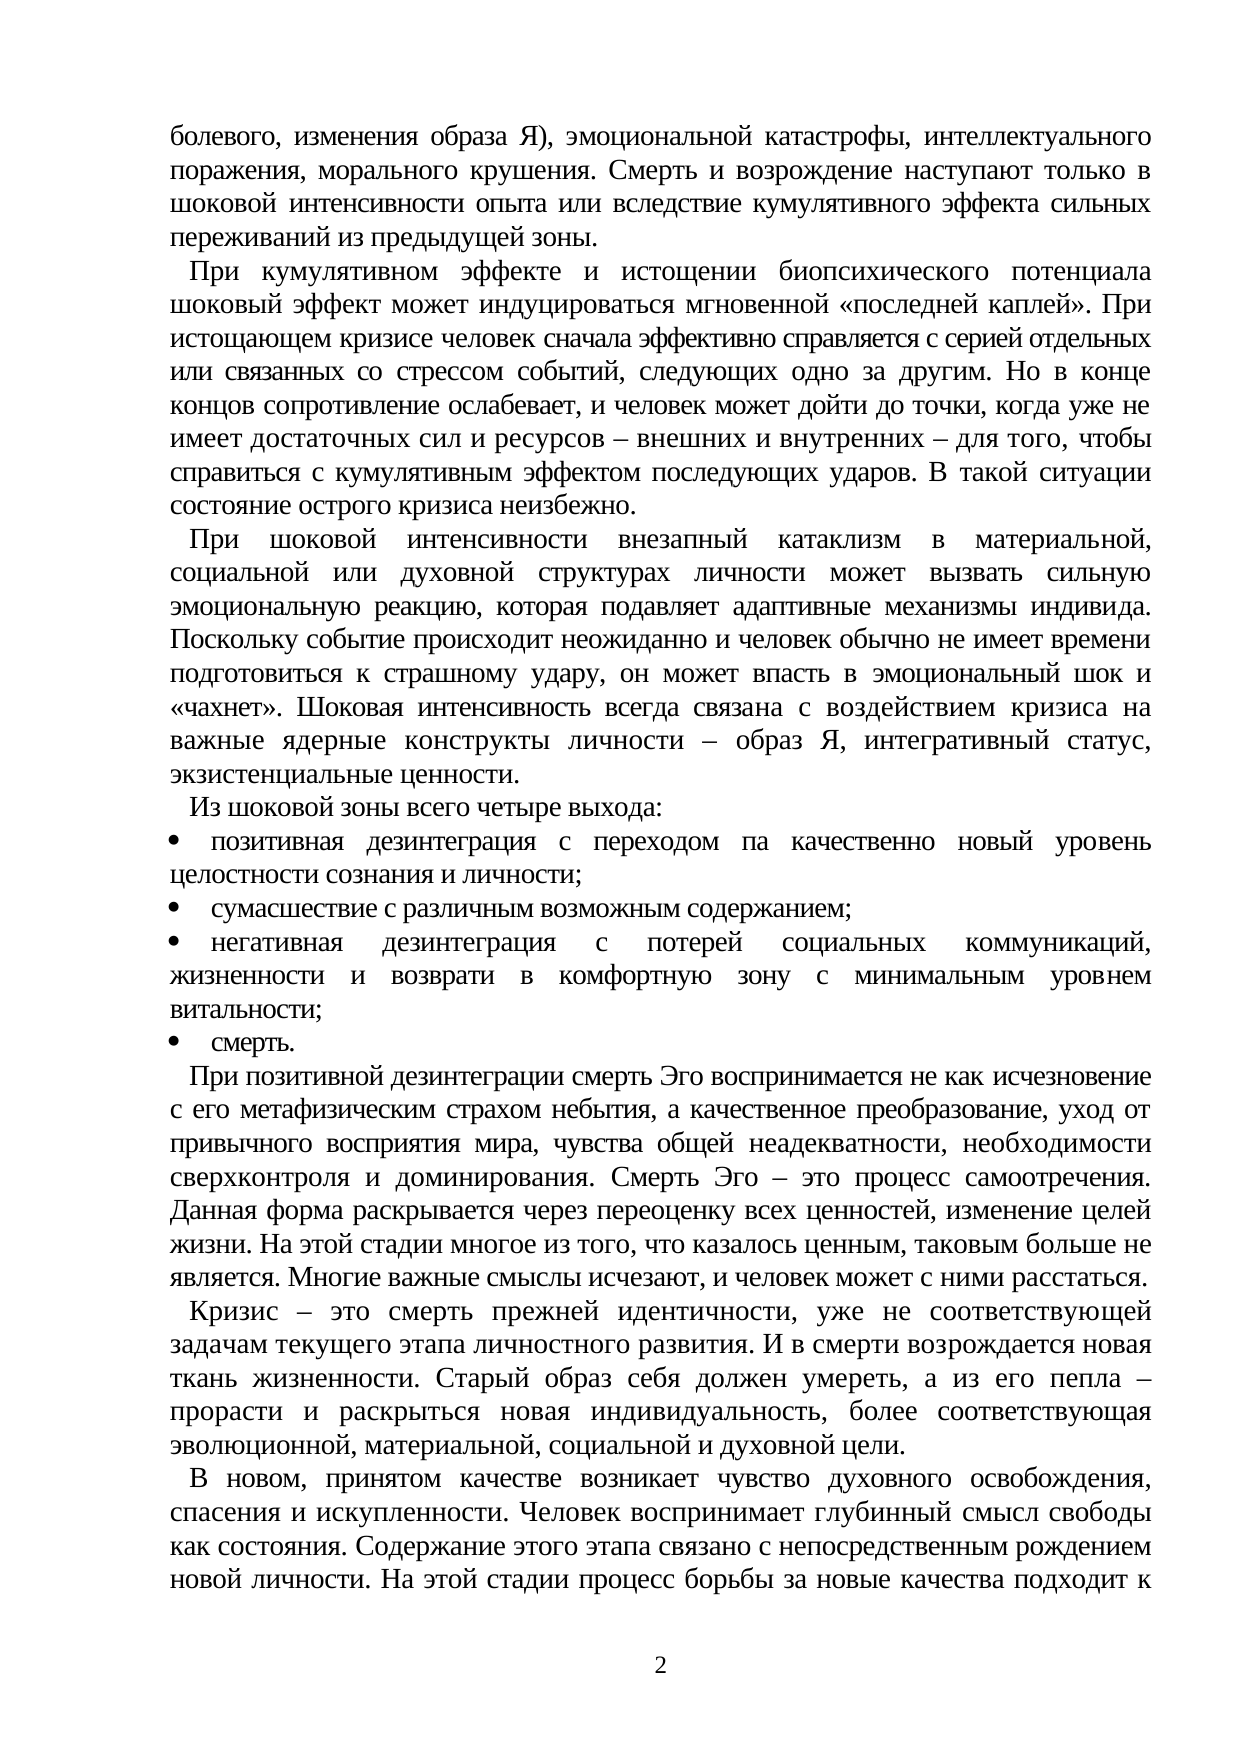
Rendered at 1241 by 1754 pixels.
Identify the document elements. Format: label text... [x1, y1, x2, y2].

text При шоковой интенсивности внезапный катаклизм в материальной, социальной или духовной структурах личности может вызвать сильную эмоциональную реакцию, которая подавляет адаптивные механизмы индивида. Поскольку событие происходит неожиданно и человек обычно не имеет времени подготовиться к страшному удару, он может впасть в эмоциональный шок и «чахнет». Шоковая интенсивность всегда связана с воздействием кризиса на важные ядерные конструкты личности – образ Я, интегративный статус, экзистенциальные ценности. [169, 521, 1152, 789]
list позитивная дезинтеграция с переходом па качественно новый уровень целостности сознания и личности; [169, 823, 1152, 890]
text При кумулятивном эффекте и истощении биопсихического потенциала шоковый эффект может индуцироваться мгновенной «последней каплей». При истощающем кризисе человек сначала эффективно справляется с серией отдельных или связанных со стрессом событий, следующих одно за другим. Но в конце концов сопротивление ослабевает, и человек может дойти до точки, когда уже не имеет достаточных сил и ресурсов – внешних и внутренних – для того, чтобы справиться с кумулятивным эффектом последующих ударов. В такой ситуации состояние острого кризиса неизбежно. [169, 253, 1152, 521]
text При позитивной дезинтеграции смерть Эго воспринимается не как исчезновение с его метафизическим страхом небытия, а качественное преобразование, уход от привычного восприятия мира, чувства общей неадекватности, необходимости сверхконтроля и доминирования. Смерть Эго – это процесс самоотречения. Данная форма раскрывается через переоценку всех ценностей, изменение целей жизни. На этой стадии многое из того, что казалось ценным, таковым больше не является. Многие важные смыслы исчезают, и человек может с ними расстаться. [169, 1058, 1152, 1293]
text Из шоковой зоны всего четыре выхода: [169, 789, 1152, 823]
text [169, 1461, 1152, 1595]
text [169, 118, 1152, 253]
text Кризис – это смерть прежней идентичности, уже не соответствующей задачам текущего этапа личностного развития. И в смерти возрождается новая ткань жизненности. Старый образ себя должен умереть, а из его пепла – прорасти и раскрыться новая индивидуальность, более соответствующая эволюционной, материальной, социальной и духовной цели. [169, 1293, 1152, 1461]
list сумасшествие с различным возможным содержанием; [169, 890, 1152, 924]
list негативная дезинтеграция с потерей социальных коммуникаций, жизненности и возврати в комфортную зону с минимальным уровнем витальности; [169, 924, 1152, 1024]
list смерть. [169, 1024, 1152, 1058]
